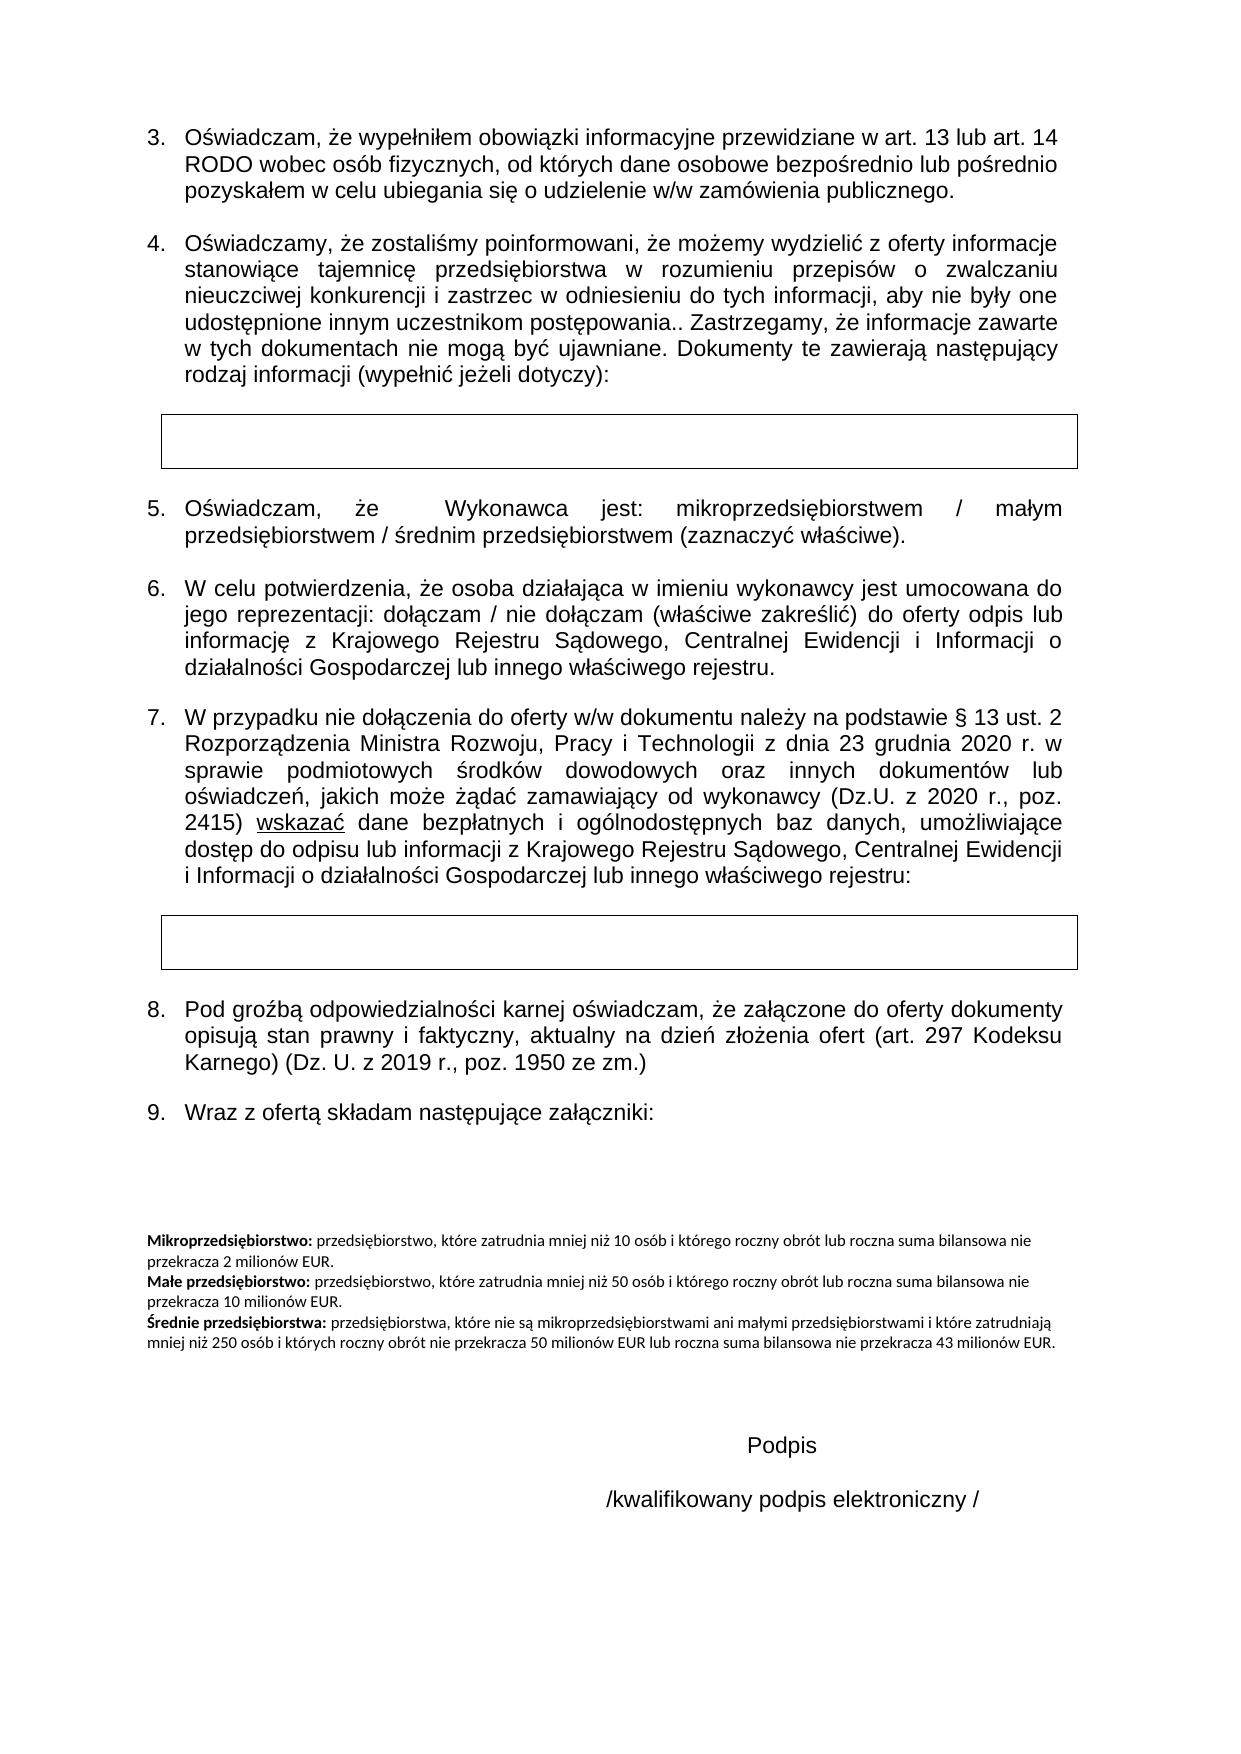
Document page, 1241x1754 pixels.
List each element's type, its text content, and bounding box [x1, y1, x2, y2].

list W przypadku nie dołączenia do oferty w/w dokumentu należy na podstawie § 13 ust. 2 Rozporządzenia Ministra Rozwoju, Pracy i Technologii z dnia 23 grudnia 2020 r. w sprawie podmiotowych środków dowodowych oraz innych dokumentów lub oświadczeń, jakich może żądać zamawiający od wykonawcy (Dz.U. z 2020 r., poz. 2415) wskazać dane bezpłatnych i ogólnodostępnych baz danych, umożliwiające dostęp do odpisu lub informacji z Krajowego Rejestru Sądowego, Centralnej Ewidencji i Informacji o działalności Gospodarczej lub innego właściwego rejestru: [147, 704, 1063, 888]
list Oświadczam, że Wykonawca jest: mikroprzedsiębiorstwem / małym przedsiębiorstwem / średnim przedsiębiorstwem (zaznaczyć właściwe). [147, 495, 1063, 548]
list W celu potwierdzenia, że osoba działająca w imieniu wykonawcy jest umocowana do jego reprezentacji: dołączam / nie dołączam (właściwe zakreślić) do oferty odpis lub informację z Krajowego Rejestru Sądowego, Centralnej Ewidencji i Informacji o działalności Gospodarczej lub innego właściwego rejestru. [147, 574, 1063, 680]
list Wraz z ofertą składam następujące załączniki: [147, 1099, 1063, 1125]
text Podpis [147, 1432, 1063, 1458]
table_header [162, 415, 1077, 468]
text Małe przedsiębiorstwo: przedsiębiorstwo, które zatrudnia mniej niż 50 osób i którego roczny obrót lub roczna suma bilansowa nie przekracza 10 milionów EUR. [147, 1271, 1063, 1312]
list Pod groźbą odpowiedzialności karnej oświadczam, że załączone do oferty dokumenty opisują stan prawny i faktyczny, aktualny na dzień złożenia ofert (art. 297 Kodeksu Karnego) (Dz. U. z 2019 r., poz. 1950 ze zm.) [147, 996, 1063, 1075]
text /kwalifikowany podpis elektroniczny / [447, 1486, 1063, 1540]
list Oświadczam, że wypełniłem obowiązki informacyjne przewidziane w art. 13 lub art. 14 RODO wobec osób fizycznych, od których dane osobowe bezpośrednio lub pośrednio pozyskałem w celu ubiegania się o udzielenie w/w zamówienia publicznego. [147, 124, 1058, 203]
text Średnie przedsiębiorstwa: przedsiębiorstwa, które nie są mikroprzedsiębiorstwami ani małymi przedsiębiorstwami i które zatrudniają mniej niż 250 osób i których roczny obrót nie przekracza 50 milionów EUR lub roczna suma bilansowa nie przekracza 43 milionów EUR. [147, 1312, 1063, 1353]
table_header [162, 916, 1077, 968]
text Mikroprzedsiębiorstwo: przedsiębiorstwo, które zatrudnia mniej niż 10 osób i którego roczny obrót lub roczna suma bilansowa nie przekracza 2 milionów EUR. [147, 1231, 1063, 1271]
list Oświadczamy, że zostaliśmy poinformowani, że możemy wydzielić z oferty informacje stanowiące tajemnicę przedsiębiorstwa w rozumieniu przepisów o zwalczaniu nieuczciwej konkurencji i zastrzec w odniesieniu do tych informacji, aby nie były one udostępnione innym uczestnikom postępowania.. Zastrzegamy, że informacje zawarte w tych dokumentach nie mogą być ujawniane. Dokumenty te zawierają następujący rodzaj informacji (wypełnić jeżeli dotyczy): [147, 230, 1058, 388]
